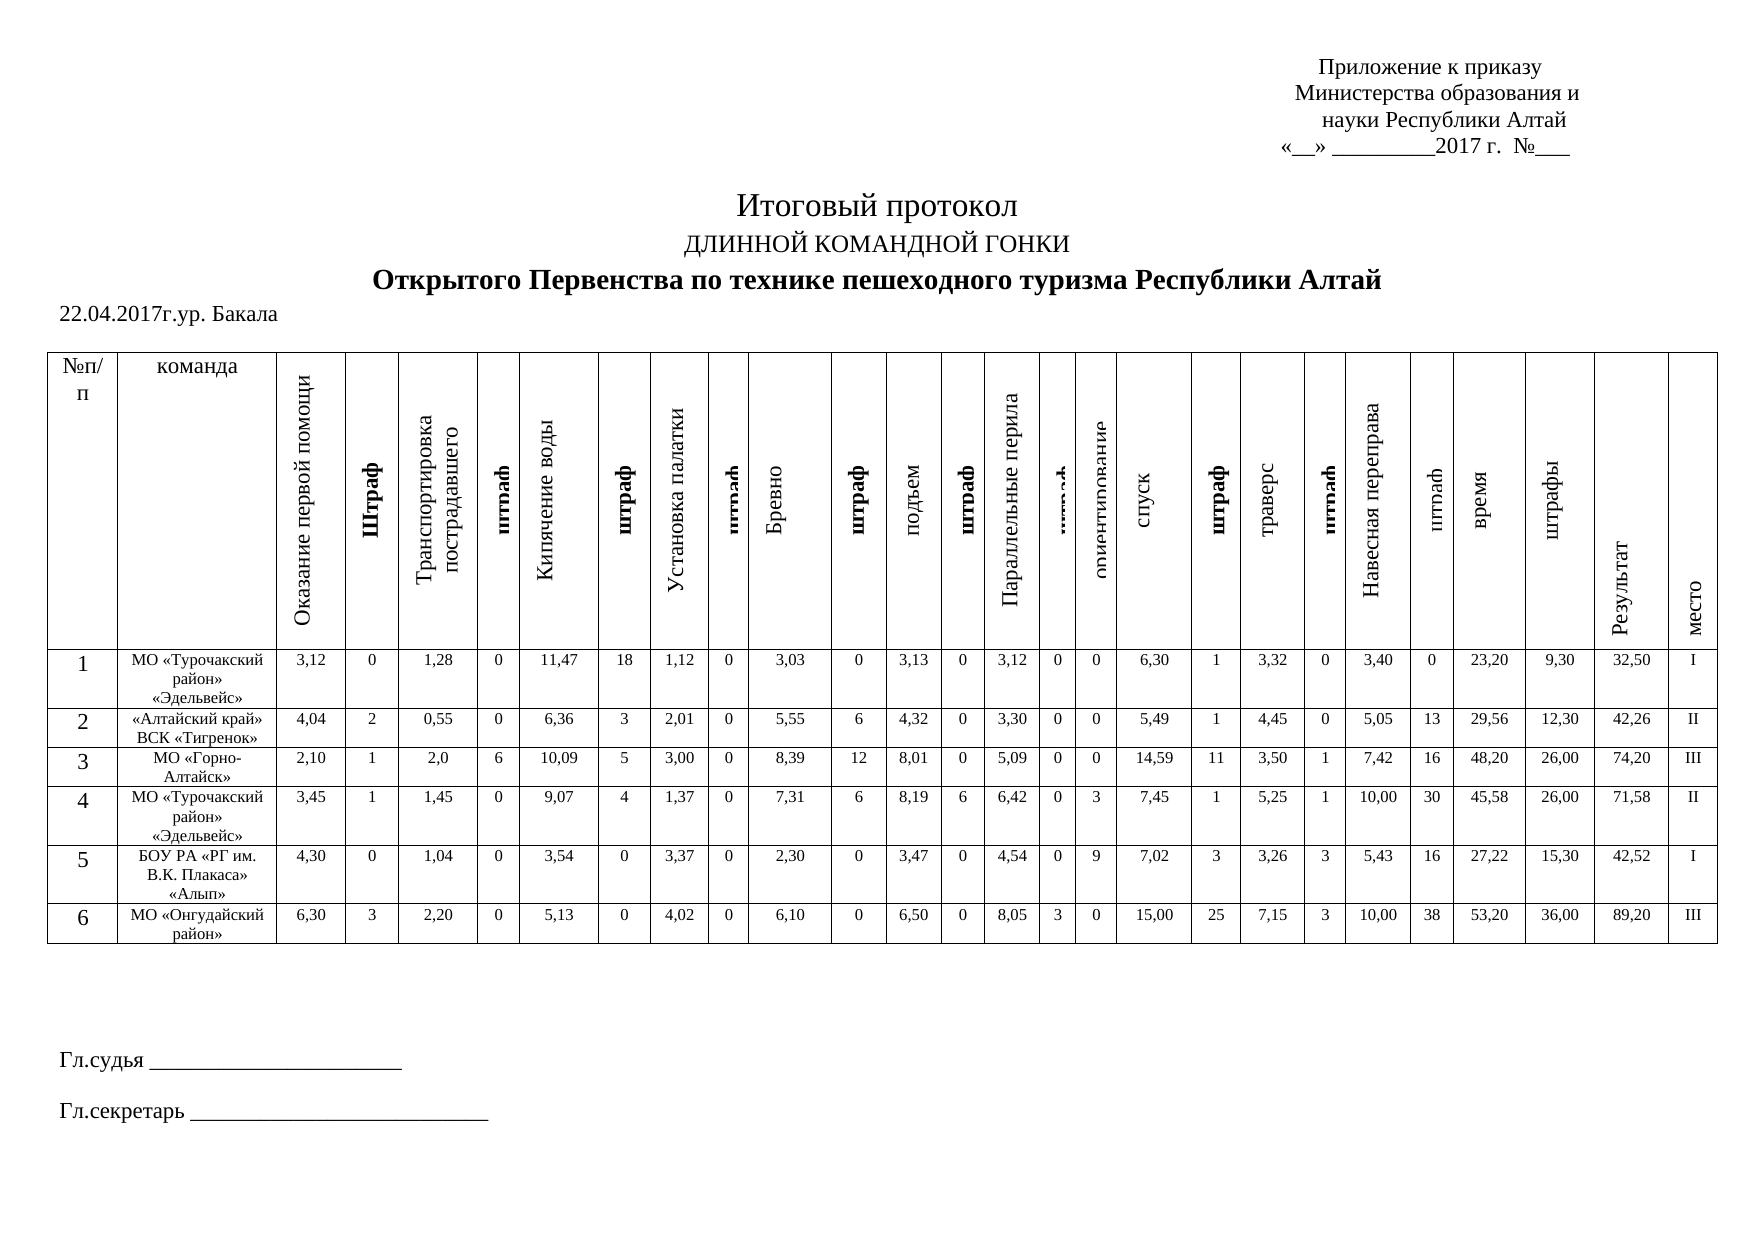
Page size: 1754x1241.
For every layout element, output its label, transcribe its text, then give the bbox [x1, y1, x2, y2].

table_cell 2 [346, 709, 398, 747]
table_cell 4 [48, 787, 117, 845]
table_cell 5,13 [520, 904, 598, 943]
table_cell 1 [1192, 709, 1240, 747]
table_header Параллельные перила [985, 353, 1039, 649]
table_cell 7,02 [1117, 846, 1191, 903]
table_cell 7,42 [1346, 748, 1410, 786]
table_cell 5,05 [1346, 709, 1410, 747]
table_cell 26,00 [1526, 787, 1594, 845]
table_header штрафы [1526, 353, 1594, 649]
table_cell 0 [709, 787, 748, 845]
table_cell 1 [346, 748, 398, 786]
table_cell 4 [599, 787, 650, 845]
table_cell 5,25 [1241, 787, 1304, 845]
text Итоговый протокол [59, 185, 1695, 223]
table_cell 12,30 [1526, 709, 1594, 747]
table_cell 71,58 [1595, 787, 1668, 845]
table_cell 4,04 [277, 709, 345, 747]
table_cell 0 [1040, 846, 1075, 903]
table_cell 1 [1305, 787, 1345, 845]
table_header Результат [1595, 353, 1668, 649]
table_cell 7,31 [749, 787, 831, 845]
table_cell I [1669, 846, 1717, 903]
table_cell 0 [1076, 748, 1116, 786]
table_header Установка палатки [651, 353, 708, 649]
table_cell 3,26 [1241, 846, 1304, 903]
table_cell 6 [478, 748, 519, 786]
table_cell 0,55 [399, 709, 477, 747]
table_cell 5,49 [1117, 709, 1191, 747]
table_cell III [1669, 904, 1717, 943]
table_cell 12 [832, 748, 886, 786]
table_header штраф [599, 353, 650, 649]
table_cell 6,42 [985, 787, 1039, 845]
table_header №п/п [48, 353, 117, 649]
table_cell 3,13 [887, 650, 941, 707]
table_cell 53,20 [1454, 904, 1525, 943]
table_cell 0 [709, 748, 748, 786]
table_cell 10,09 [520, 748, 598, 786]
table_cell 0 [942, 904, 984, 943]
table_cell 3 [1040, 904, 1075, 943]
table_cell МО «Турочакский район» «Эдельвейс» [118, 650, 276, 707]
table_cell 3,50 [1241, 748, 1304, 786]
table_cell 0 [346, 846, 398, 903]
table_cell 0 [709, 904, 748, 943]
table_cell 3 [48, 748, 117, 786]
table_header штраф [1411, 353, 1453, 649]
table_header штраф [1040, 353, 1075, 649]
table_cell 15,30 [1526, 846, 1594, 903]
text Гл.судья ______________________ [59, 1046, 1695, 1072]
table_header Навесная переправа [1346, 353, 1410, 649]
table_cell 0 [942, 709, 984, 747]
table_cell 4,32 [887, 709, 941, 747]
table_cell 0 [1411, 650, 1453, 707]
table_cell 5 [48, 846, 117, 903]
table_cell 42,26 [1595, 709, 1668, 747]
table_cell 6,10 [749, 904, 831, 943]
table_cell 4,54 [985, 846, 1039, 903]
text ДЛИННОЙ КОМАНДНОЙ ГОНКИ [59, 229, 1695, 258]
table_cell 16 [1411, 748, 1453, 786]
table_cell 4,30 [277, 846, 345, 903]
table_cell 3 [599, 709, 650, 747]
table_cell 13 [1411, 709, 1453, 747]
table_cell 14,59 [1117, 748, 1191, 786]
table_header Кипячение воды [520, 353, 598, 649]
table_cell МО «Онгудайский район» [118, 904, 276, 943]
table_cell 1 [1192, 787, 1240, 845]
table_cell 6 [832, 709, 886, 747]
text Гл.секретарь __________________________ [59, 1097, 1695, 1123]
table_header время [1454, 353, 1525, 649]
table_cell 48,20 [1454, 748, 1525, 786]
table_cell 3,12 [985, 650, 1039, 707]
table_cell 1,12 [651, 650, 708, 707]
table_cell 3 [1305, 904, 1345, 943]
table_cell 7,15 [1241, 904, 1304, 943]
text науки Республики Алтай [59, 106, 1695, 132]
table_cell 8,39 [749, 748, 831, 786]
table_cell 25 [1192, 904, 1240, 943]
table_cell 5 [599, 748, 650, 786]
table_cell 0 [478, 650, 519, 707]
table_cell 10,00 [1346, 787, 1410, 845]
table_cell 0 [478, 904, 519, 943]
table_cell «Алтайский край» ВСК «Тигренок» [118, 709, 276, 747]
table_cell 3,54 [520, 846, 598, 903]
table_cell 1 [1192, 650, 1240, 707]
table_cell 1,28 [399, 650, 477, 707]
table_cell 3,12 [277, 650, 345, 707]
table_cell 27,22 [1454, 846, 1525, 903]
table_cell 0 [1040, 709, 1075, 747]
table_cell 11,47 [520, 650, 598, 707]
table_cell 38 [1411, 904, 1453, 943]
table_cell 0 [832, 904, 886, 943]
table_header штраф [1192, 353, 1240, 649]
table_cell 0 [832, 650, 886, 707]
table_header штраф [942, 353, 984, 649]
table_cell 7,45 [1117, 787, 1191, 845]
table_header штраф [832, 353, 886, 649]
table_cell 1,37 [651, 787, 708, 845]
table_cell 29,56 [1454, 709, 1525, 747]
table_cell 10,00 [1346, 904, 1410, 943]
table_header Транспортировка пострадавшего [399, 353, 477, 649]
table_cell 2 [48, 709, 117, 747]
table_cell 0 [942, 846, 984, 903]
table_cell 0 [709, 846, 748, 903]
table_header штраф [1305, 353, 1345, 649]
table_cell 0 [478, 787, 519, 845]
table_cell 8,01 [887, 748, 941, 786]
table_cell 0 [478, 709, 519, 747]
table_cell 9 [1076, 846, 1116, 903]
table_cell 3 [346, 904, 398, 943]
table_cell 0 [942, 748, 984, 786]
table_cell 32,50 [1595, 650, 1668, 707]
table_cell 4,02 [651, 904, 708, 943]
table_cell 6,30 [1117, 650, 1191, 707]
table_header место [1669, 353, 1717, 649]
table_cell 0 [1040, 748, 1075, 786]
table_cell 0 [1305, 709, 1345, 747]
table_cell 3 [1192, 846, 1240, 903]
table_cell 3 [1305, 846, 1345, 903]
table_cell 0 [1305, 650, 1345, 707]
table_cell 3,03 [749, 650, 831, 707]
table_cell 23,20 [1454, 650, 1525, 707]
table_cell 2,10 [277, 748, 345, 786]
table_cell 4,45 [1241, 709, 1304, 747]
table_cell 6,50 [887, 904, 941, 943]
table_cell 30 [1411, 787, 1453, 845]
table_header траверс [1241, 353, 1304, 649]
table_cell II [1669, 709, 1717, 747]
table_cell II [1669, 787, 1717, 845]
table_header Оказание первой помощи [277, 353, 345, 649]
table_cell 9,30 [1526, 650, 1594, 707]
table_cell 1,45 [399, 787, 477, 845]
table_cell 6 [832, 787, 886, 845]
table_cell 15,00 [1117, 904, 1191, 943]
text «__» _________2017 г. №___ [59, 132, 1695, 158]
table_cell 1 [48, 650, 117, 707]
table_header Бревно [749, 353, 831, 649]
table_cell 8,05 [985, 904, 1039, 943]
table_cell 0 [599, 904, 650, 943]
table_cell 11 [1192, 748, 1240, 786]
table_cell 0 [478, 846, 519, 903]
table_cell 2,01 [651, 709, 708, 747]
table_cell 42,52 [1595, 846, 1668, 903]
table_cell 2,20 [399, 904, 477, 943]
text Открытого Первенства по технике пешеходного туризма Республики Алтай [59, 262, 1695, 296]
table_cell МО «Горно-Алтайск» [118, 748, 276, 786]
table_cell 2,30 [749, 846, 831, 903]
table_cell 0 [1076, 709, 1116, 747]
table_cell 6 [48, 904, 117, 943]
table_cell 0 [709, 709, 748, 747]
table_header команда [118, 353, 276, 649]
table_cell 3,00 [651, 748, 708, 786]
table_cell 3,32 [1241, 650, 1304, 707]
text 22.04.2017г.ур. Бакала [59, 301, 1695, 327]
table_cell 1 [346, 787, 398, 845]
table_cell 3,30 [985, 709, 1039, 747]
table_cell 16 [1411, 846, 1453, 903]
table_cell 3,40 [1346, 650, 1410, 707]
table_cell 0 [832, 846, 886, 903]
table_cell 3,37 [651, 846, 708, 903]
table_cell 0 [346, 650, 398, 707]
table_cell 74,20 [1595, 748, 1668, 786]
table_header подъем [887, 353, 941, 649]
table_cell 5,55 [749, 709, 831, 747]
table_cell 18 [599, 650, 650, 707]
table_cell 0 [1040, 650, 1075, 707]
table_cell БОУ РА «РГ им. В.К. Плакаса» «Алып» [118, 846, 276, 903]
table_cell 5,43 [1346, 846, 1410, 903]
table_cell 6,30 [277, 904, 345, 943]
table_header спуск [1117, 353, 1191, 649]
table_header штраф [478, 353, 519, 649]
table_cell 5,09 [985, 748, 1039, 786]
text Приложение к приказу [59, 53, 1695, 79]
table_cell 8,19 [887, 787, 941, 845]
table_cell 0 [1040, 787, 1075, 845]
table_cell 26,00 [1526, 748, 1594, 786]
table_cell 1 [1305, 748, 1345, 786]
table_cell 0 [942, 650, 984, 707]
table_cell 1,04 [399, 846, 477, 903]
table_header штраф [709, 353, 748, 649]
table_cell I [1669, 650, 1717, 707]
table_cell 6,36 [520, 709, 598, 747]
table_cell 89,20 [1595, 904, 1668, 943]
table_cell 3 [1076, 787, 1116, 845]
table_cell 9,07 [520, 787, 598, 845]
table_cell 36,00 [1526, 904, 1594, 943]
table_cell 3,47 [887, 846, 941, 903]
table_cell 2,0 [399, 748, 477, 786]
table_cell 3,45 [277, 787, 345, 845]
table_cell 0 [1076, 904, 1116, 943]
table_cell 0 [709, 650, 748, 707]
table_cell МО «Турочакский район» «Эдельвейс» [118, 787, 276, 845]
table_cell 6 [942, 787, 984, 845]
text Министерства образования и [59, 79, 1695, 106]
table_header ориентирование [1076, 353, 1116, 649]
table_cell 0 [1076, 650, 1116, 707]
table_cell 0 [599, 846, 650, 903]
table_cell 45,58 [1454, 787, 1525, 845]
table_cell III [1669, 748, 1717, 786]
table_header Штраф [346, 353, 398, 649]
